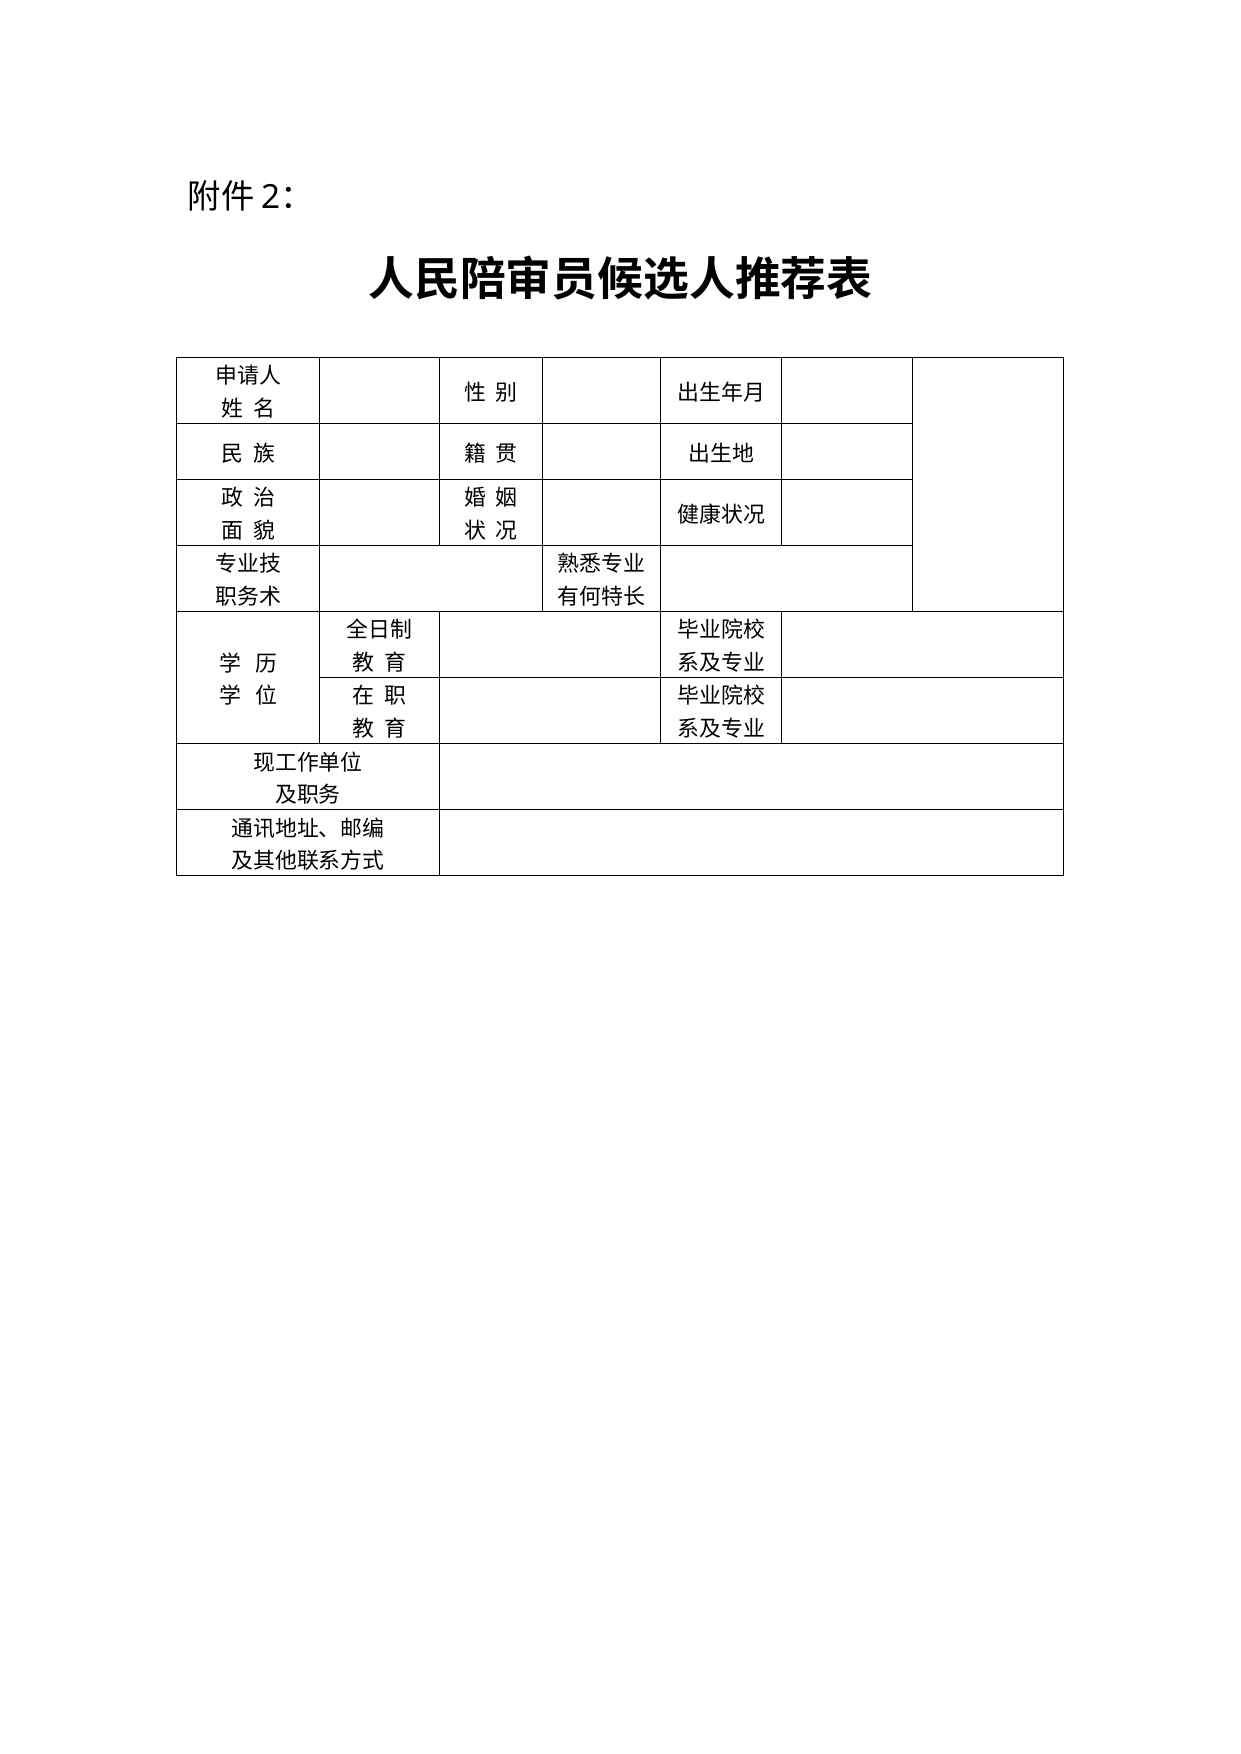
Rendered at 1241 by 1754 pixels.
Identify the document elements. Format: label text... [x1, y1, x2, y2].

table_header 出生年月 [661, 358, 781, 423]
table_cell 在 职 教 育 [320, 678, 439, 743]
table_cell 健康状况 [661, 480, 781, 545]
table_cell 出生地 [661, 424, 781, 479]
table_cell 现工作单位 及职务 [177, 744, 439, 809]
table_cell [543, 480, 660, 545]
table_cell [440, 678, 660, 743]
table_cell 熟悉专业 有何特长 [543, 546, 660, 611]
table_header [913, 358, 1063, 611]
table_cell [782, 612, 1063, 677]
table_cell 全日制 教 育 [320, 612, 439, 677]
table_cell 籍 贯 [440, 424, 542, 479]
table_cell 专业技 职务术 [177, 546, 319, 611]
table_cell [782, 678, 1063, 743]
table_cell [782, 480, 912, 545]
table_header [782, 358, 912, 423]
table_header [320, 358, 439, 423]
table_cell [440, 612, 660, 677]
table_cell 民 族 [177, 424, 319, 479]
table_cell [543, 424, 660, 479]
table_cell 通讯地址、邮编 及其他联系方式 [177, 810, 439, 875]
table_cell 政 治 面 貌 [177, 480, 319, 545]
table_cell 毕业院校 系及专业 [661, 678, 781, 743]
table_cell [320, 546, 542, 611]
table_cell [320, 480, 439, 545]
table_cell [661, 546, 912, 611]
text 附件2： [187, 162, 1053, 227]
table_cell 婚 姻 状 况 [440, 480, 542, 545]
table_header 申请人 姓 名 [177, 358, 319, 423]
table_header [543, 358, 660, 423]
text 人民陪审员候选人推荐表 [187, 227, 1053, 324]
table_cell [320, 424, 439, 479]
table_header 性 别 [440, 358, 542, 423]
table_cell [782, 424, 912, 479]
table_cell [440, 810, 1063, 875]
table_cell [440, 744, 1063, 809]
table_cell 毕业院校 系及专业 [661, 612, 781, 677]
table_cell 学 历 学 位 [177, 612, 319, 743]
